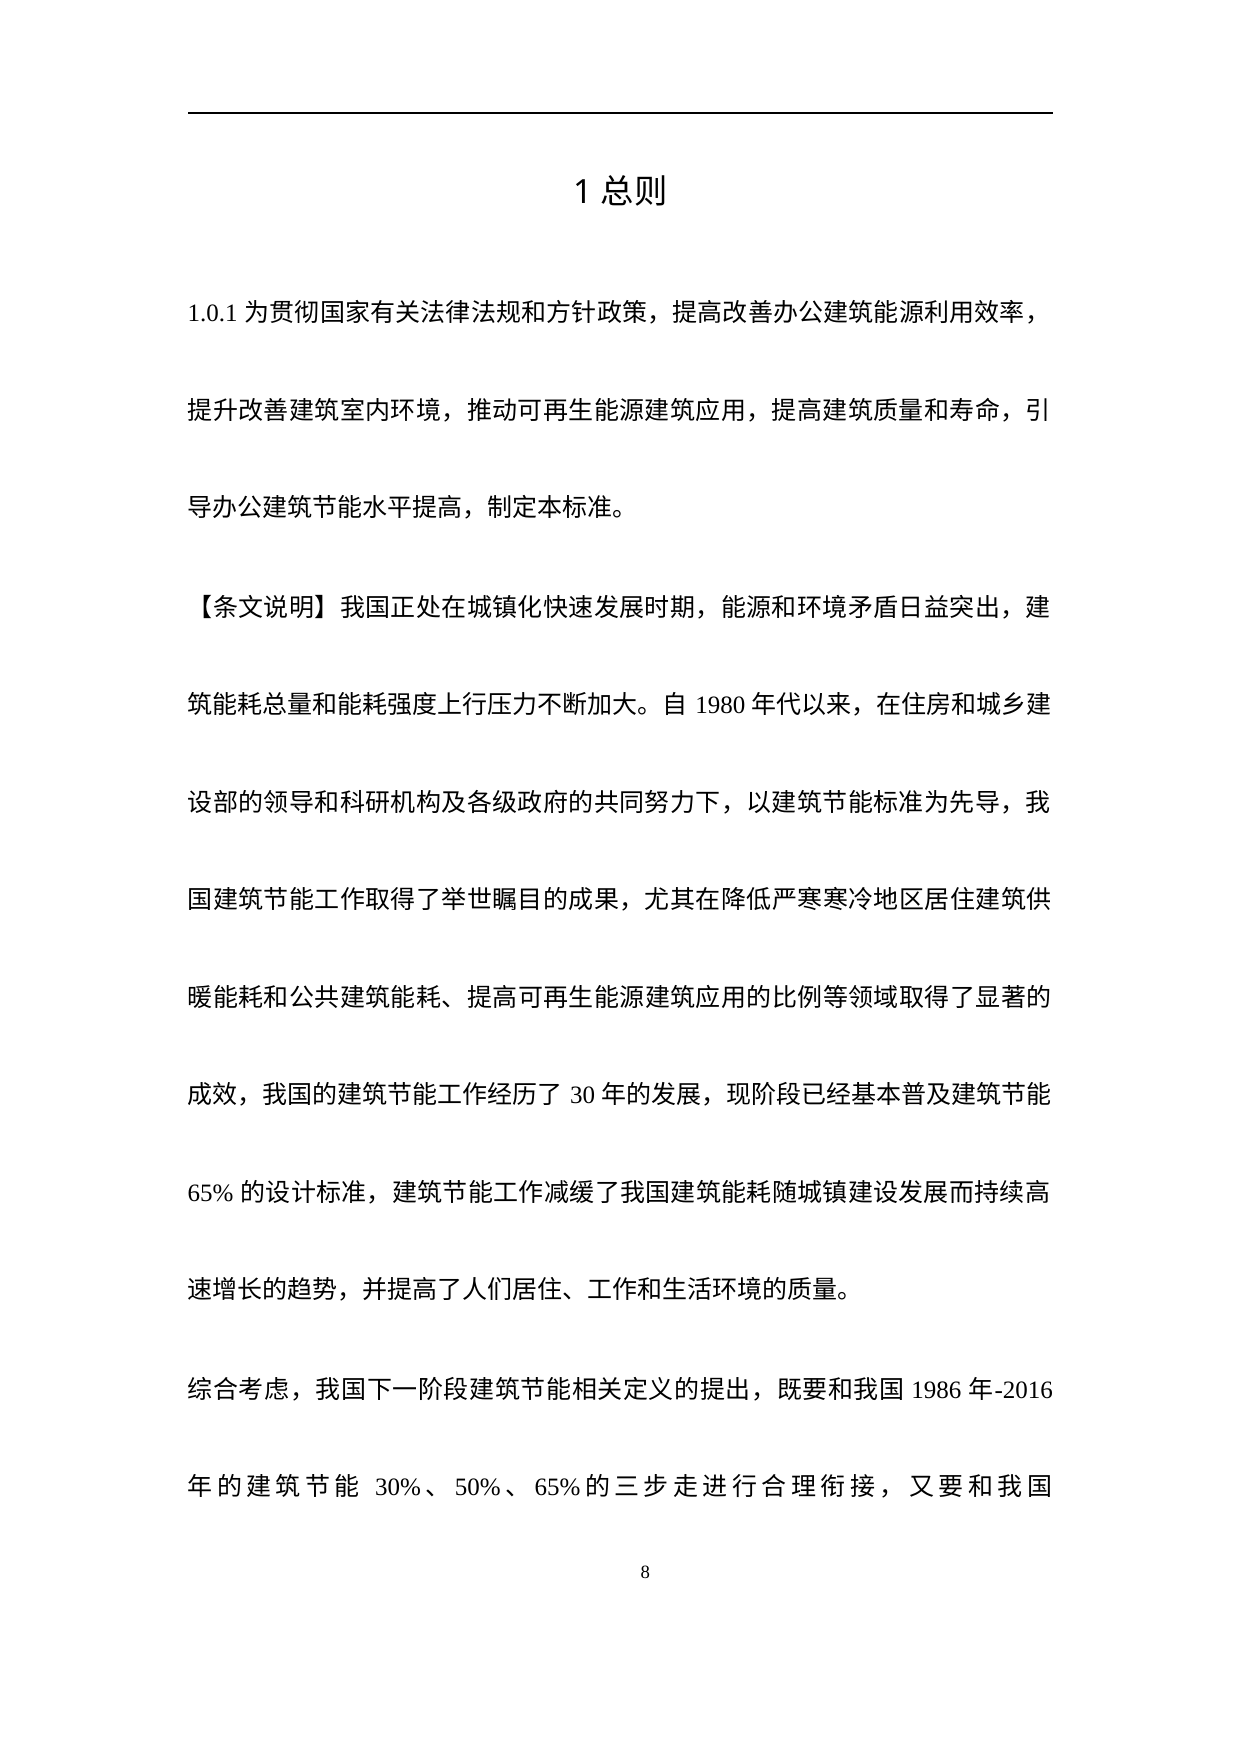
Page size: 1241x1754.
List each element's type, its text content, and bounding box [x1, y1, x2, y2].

text 【条文说明】我国正处在城镇化快速发展时期，能源和环境矛盾日益突出，建筑能耗总量和能耗强度上行压力不断加大。自 1980 年代以来，在住房和城乡建设部的领导和科研机构及各级政府的共同努力下，以建筑节能标准为先导，我国建筑节能工作取得了举世瞩目的成果，尤其在降低严寒寒冷地区居住建筑供暖能耗和公共建筑能耗、提高可再生能源建筑应用的比例等领域取得了显著的成效，我国的建筑节能工作经历了 30 年的发展，现阶段已经基本普及建筑节能 65% 的设计标准，建筑节能工作减缓了我国建筑能耗随城镇建设发展而持续高速增长的趋势，并提高了人们居住、工作和生活环境的质量。 [187, 573, 1053, 1320]
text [187, 1355, 1053, 1517]
text 1 总则 [187, 157, 1053, 222]
text 1.0.1 为贯彻国家有关法律法规和方针政策，提高改善办公建筑能源利用效率，提升改善建筑室内环境，推动可再生能源建筑应用，提高建筑质量和寿命，引导办公建筑节能水平提高，制定本标准。 [187, 278, 1053, 538]
